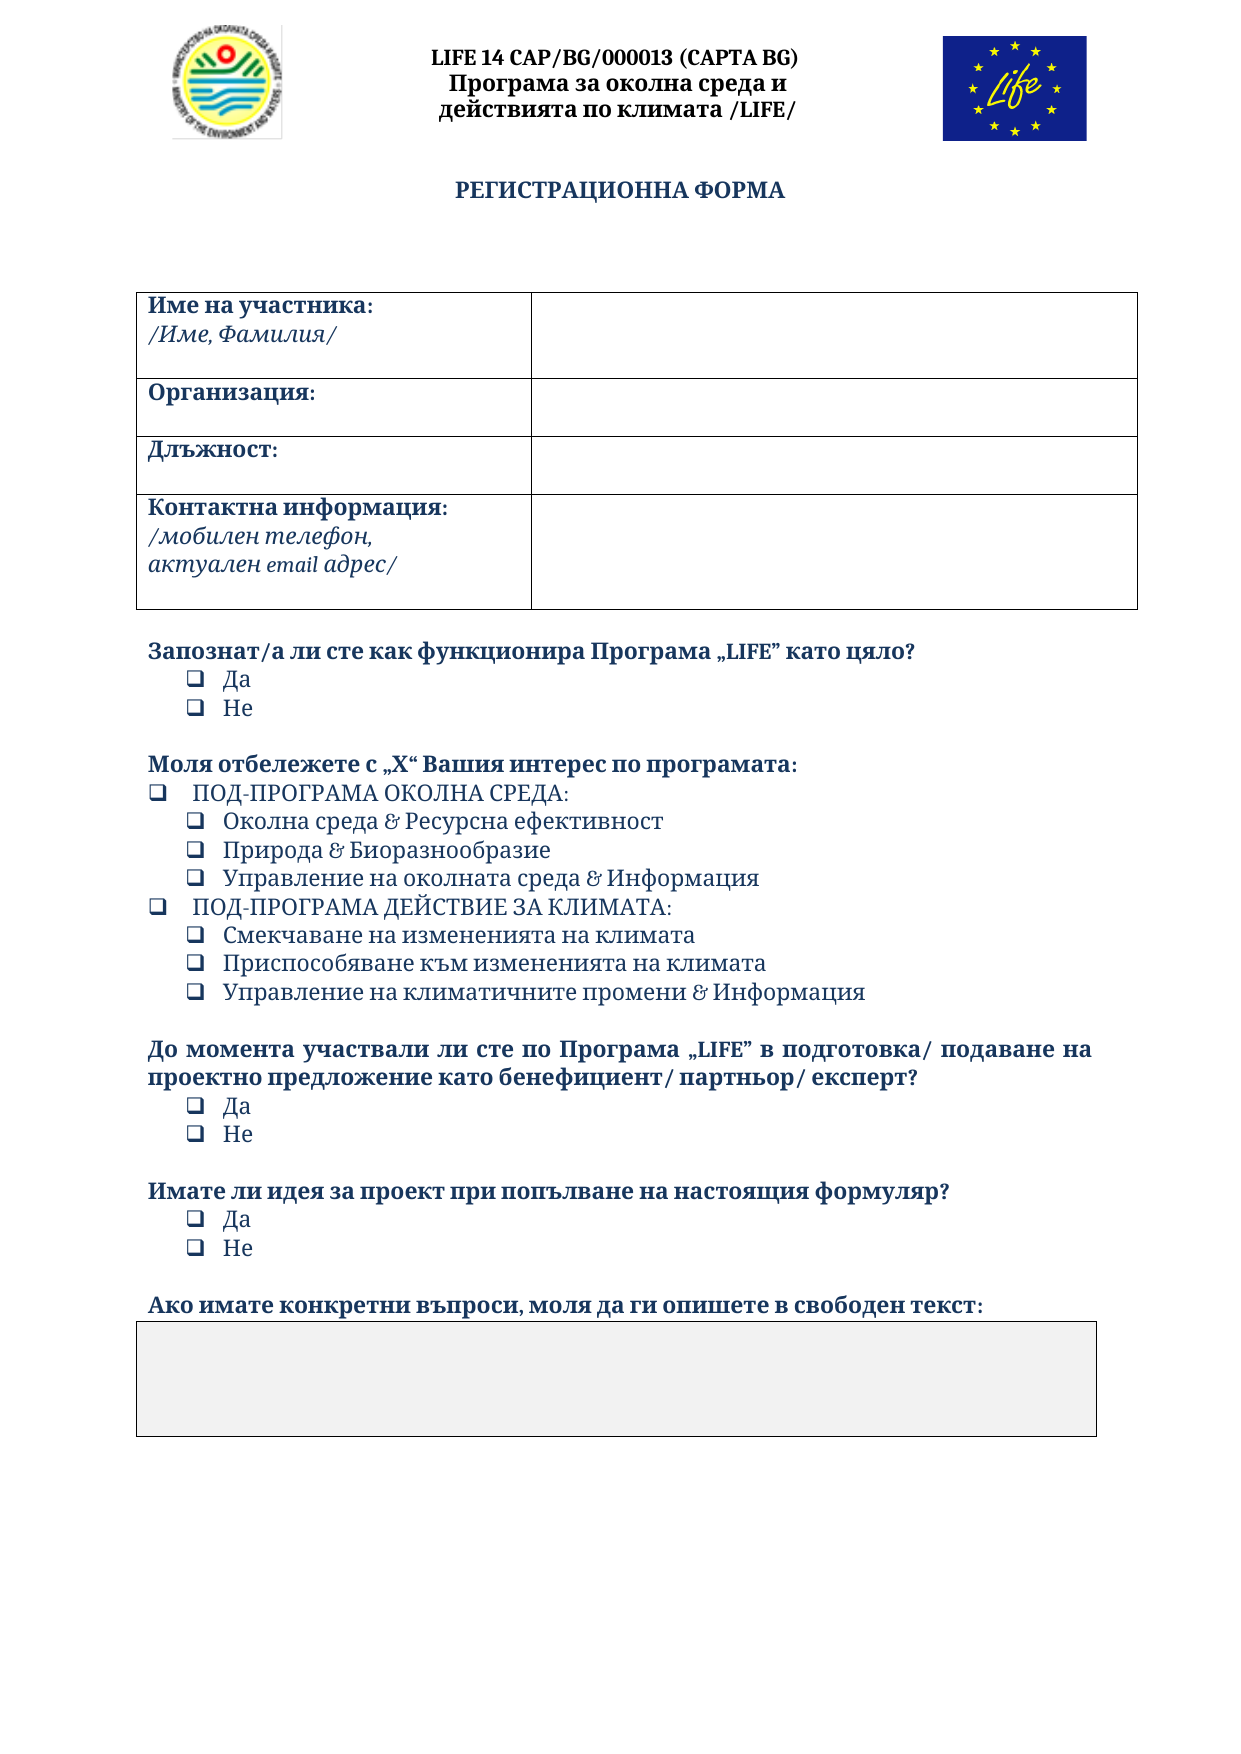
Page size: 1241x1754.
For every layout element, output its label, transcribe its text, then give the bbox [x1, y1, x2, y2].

list Приспособяване към измененията на климата [185, 951, 1093, 978]
picture [172, 25, 284, 141]
text Имате ли идея за проект при попълване на настоящия формуляр? [148, 1179, 1093, 1205]
list ПОД-ПРОГРАМА ДЕЙСТВИЕ ЗА КЛИМАТА: [148, 894, 1093, 921]
table_header Име на участника: /Име, Фамилия/ [137, 293, 531, 378]
text Ако имате конкретни въпроси, моля да ги опишете в свободен текст: [148, 1292, 1093, 1319]
list Не [185, 1122, 1093, 1148]
list Да [185, 1093, 1093, 1120]
list Управление на климатичните промени & Информация [185, 980, 1093, 1006]
table_cell Длъжност: [137, 437, 531, 494]
text До момента участвали ли сте по Програма „LIFE” в подготовка/ подаване на проектно предложение като бенефициент/ партньор/ експерт? [148, 1037, 1093, 1091]
table_header [137, 1322, 1096, 1436]
picture [942, 36, 1087, 141]
text Запознат/а ли сте как функционира Програма „LIFE” като цяло? [148, 638, 1093, 665]
list Природа & Биоразнообразие [185, 837, 1093, 864]
table_cell Организация: [137, 379, 531, 436]
table_cell Контактна информация: /мобилен телефон, актуален email адрес/ [137, 495, 531, 609]
table_header [532, 293, 1137, 378]
list Смекчаване на измененията на климата [185, 923, 1093, 949]
table_cell [532, 437, 1137, 494]
list Да [185, 1207, 1093, 1233]
list Не [185, 1236, 1093, 1262]
text Моля отбележете с „Х“ Вашия интерес по програмата: [148, 752, 1093, 778]
list Не [185, 695, 1093, 722]
text РЕГИСТРАЦИОННА ФОРМА [148, 178, 1093, 204]
table_cell [532, 495, 1137, 609]
list Управление на околната среда & Информация [185, 866, 1093, 892]
list ПОД-ПРОГРАМА ОКОЛНА СРЕДА: [148, 781, 1093, 807]
list Околна среда & Ресурсна ефективност [185, 809, 1093, 835]
list Да [185, 667, 1093, 693]
table_cell [532, 379, 1137, 436]
